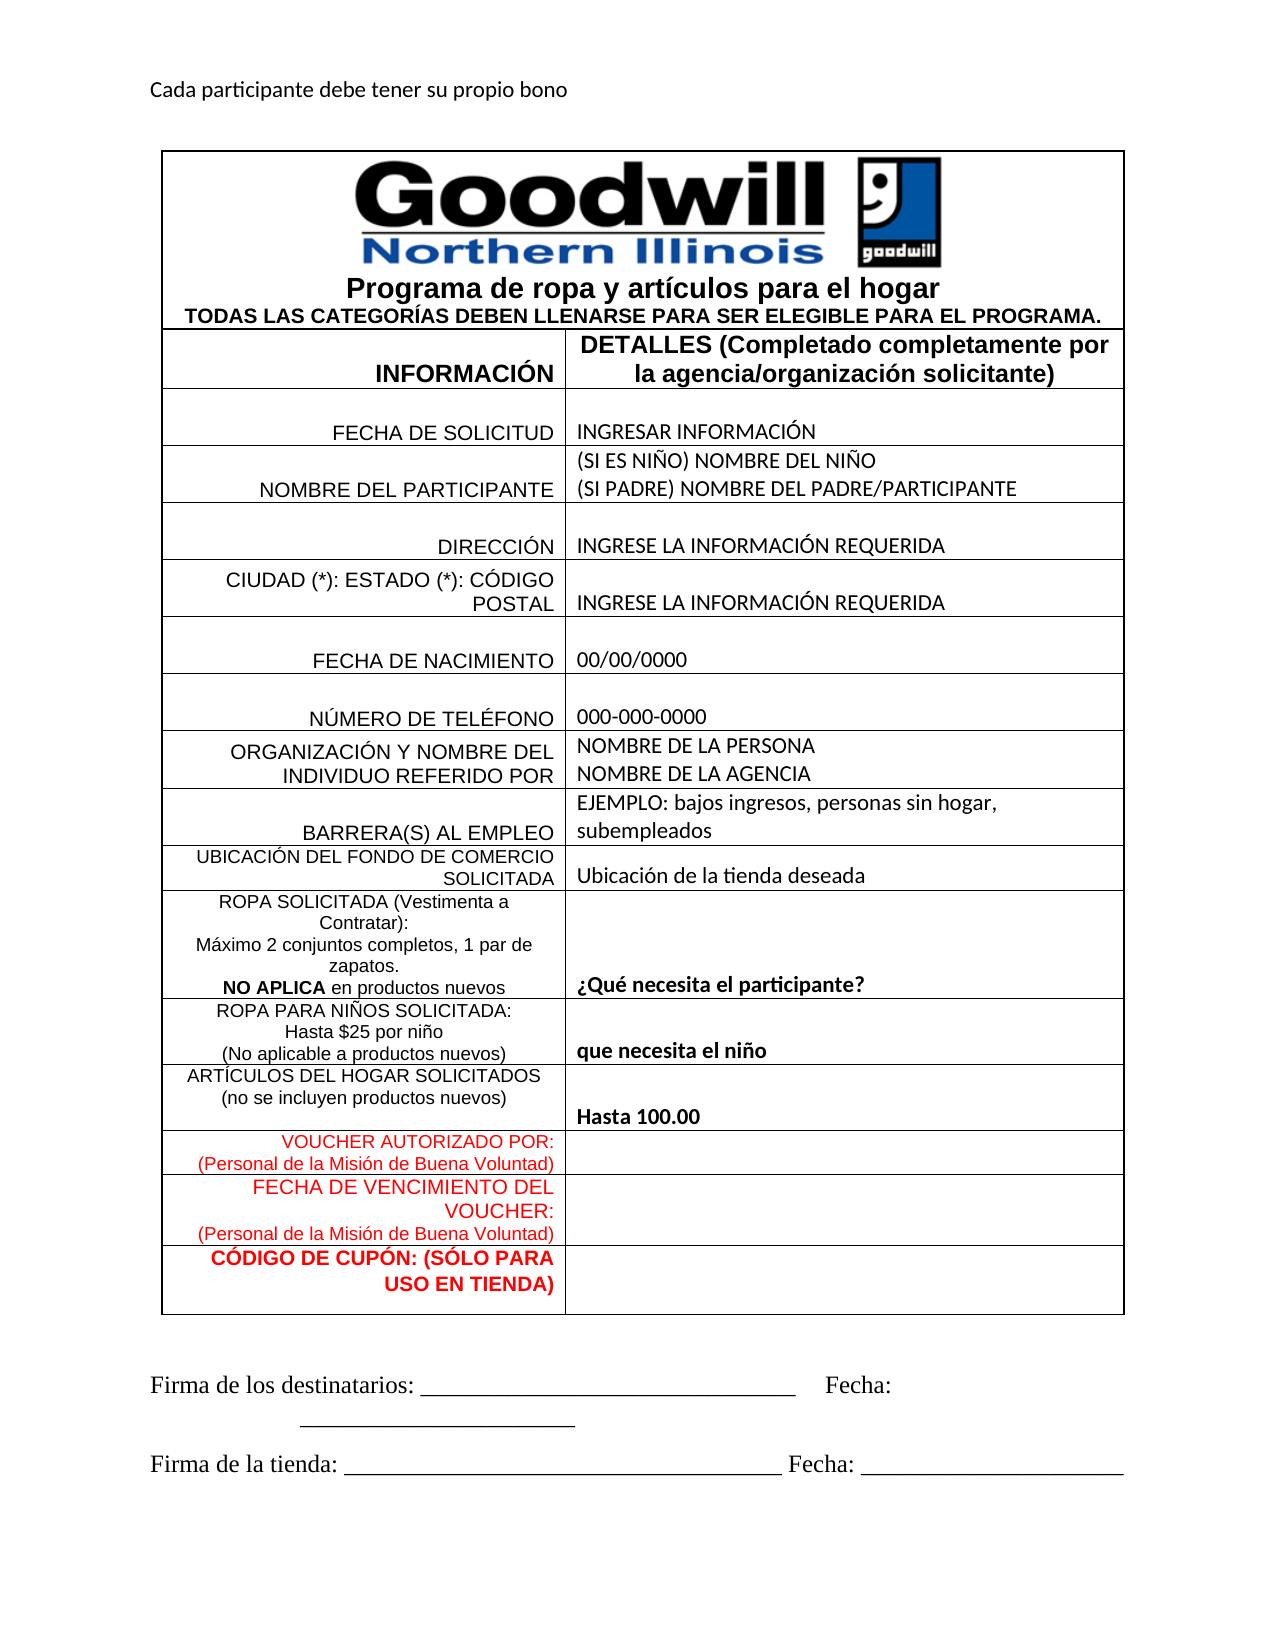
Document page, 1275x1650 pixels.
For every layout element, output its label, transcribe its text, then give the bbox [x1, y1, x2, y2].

table_cell DETALLES (Completado completamente por la agencia/organización solicitante) [566, 330, 1123, 388]
table_cell 00/00/0000 [566, 617, 1123, 673]
table_cell UBICACIÓN DEL FONDO DE COMERCIO SOLICITADA [163, 846, 565, 889]
table_cell CIUDAD (*): ESTADO (*): CÓDIGO POSTAL [163, 560, 565, 616]
table_cell ORGANIZACIÓN Y NOMBRE DEL INDIVIDUO REFERIDO POR [163, 731, 565, 787]
text Firma de los destinatarios: ______________________________ Fecha: ______________________ [150, 1370, 1125, 1430]
table_cell (SI ES NIÑO) NOMBRE DEL NIÑO (SI PADRE) NOMBRE DEL PADRE/PARTICIPANTE [566, 446, 1123, 502]
table_cell FECHA DE VENCIMIENTO DEL VOUCHER: (Personal de la Misión de Buena Voluntad) [163, 1175, 565, 1244]
text Firma de la tienda: ___________________________________ Fecha: _____________________ [150, 1449, 1125, 1478]
table_cell BARRERA(S) AL EMPLEO [163, 789, 565, 844]
table_cell INGRESE LA INFORMACIÓN REQUERIDA [566, 503, 1123, 559]
table_header Programa de ropa y artículos para el hogar TODAS LAS CATEGORÍAS DEBEN LLENARSE PARA SER ELEGIBLE PARA EL PROGRAMA. [163, 152, 1123, 328]
table_cell NÚMERO DE TELÉFONO [163, 674, 565, 730]
picture [193, 152, 1094, 271]
table_cell 000-000-0000 [566, 674, 1123, 730]
table_cell [566, 1175, 1123, 1244]
table_cell INGRESE LA INFORMACIÓN REQUERIDA [566, 560, 1123, 616]
table_cell que necesita el niño [566, 999, 1123, 1064]
table_cell DIRECCIÓN [163, 503, 565, 559]
table_cell CÓDIGO DE CUPÓN: (SÓLO PARA USO EN TIENDA) [163, 1246, 565, 1314]
table_cell VOUCHER AUTORIZADO POR: (Personal de la Misión de Buena Voluntad) [163, 1131, 565, 1174]
table_cell INFORMACIÓN [163, 330, 565, 388]
table_cell Ubicación de la tienda deseada [566, 846, 1123, 889]
table_cell FECHA DE SOLICITUD [163, 389, 565, 445]
table_cell [566, 1246, 1123, 1314]
table_cell FECHA DE NACIMIENTO [163, 617, 565, 673]
table_cell EJEMPLO: bajos ingresos, personas sin hogar, subempleados [566, 789, 1123, 844]
table_cell Hasta 100.00 [566, 1065, 1123, 1130]
table_cell NOMBRE DEL PARTICIPANTE [163, 446, 565, 502]
table_cell INGRESAR INFORMACIÓN [566, 389, 1123, 445]
table_cell ROPA PARA NIÑOS SOLICITADA: Hasta $25 por niño (No aplicable a productos nuevos) [163, 999, 565, 1064]
table_cell [566, 1131, 1123, 1174]
table_cell ARTÍCULOS DEL HOGAR SOLICITADOS (no se incluyen productos nuevos) [163, 1065, 565, 1130]
table_cell ROPA SOLICITADA (Vestimenta a Contratar): Máximo 2 conjuntos completos, 1 par de zapatos. NO APLICA en productos nuevos [163, 891, 565, 998]
table_cell NOMBRE DE LA PERSONA NOMBRE DE LA AGENCIA [566, 731, 1123, 787]
table_cell ¿Qué necesita el participante? [566, 891, 1123, 998]
